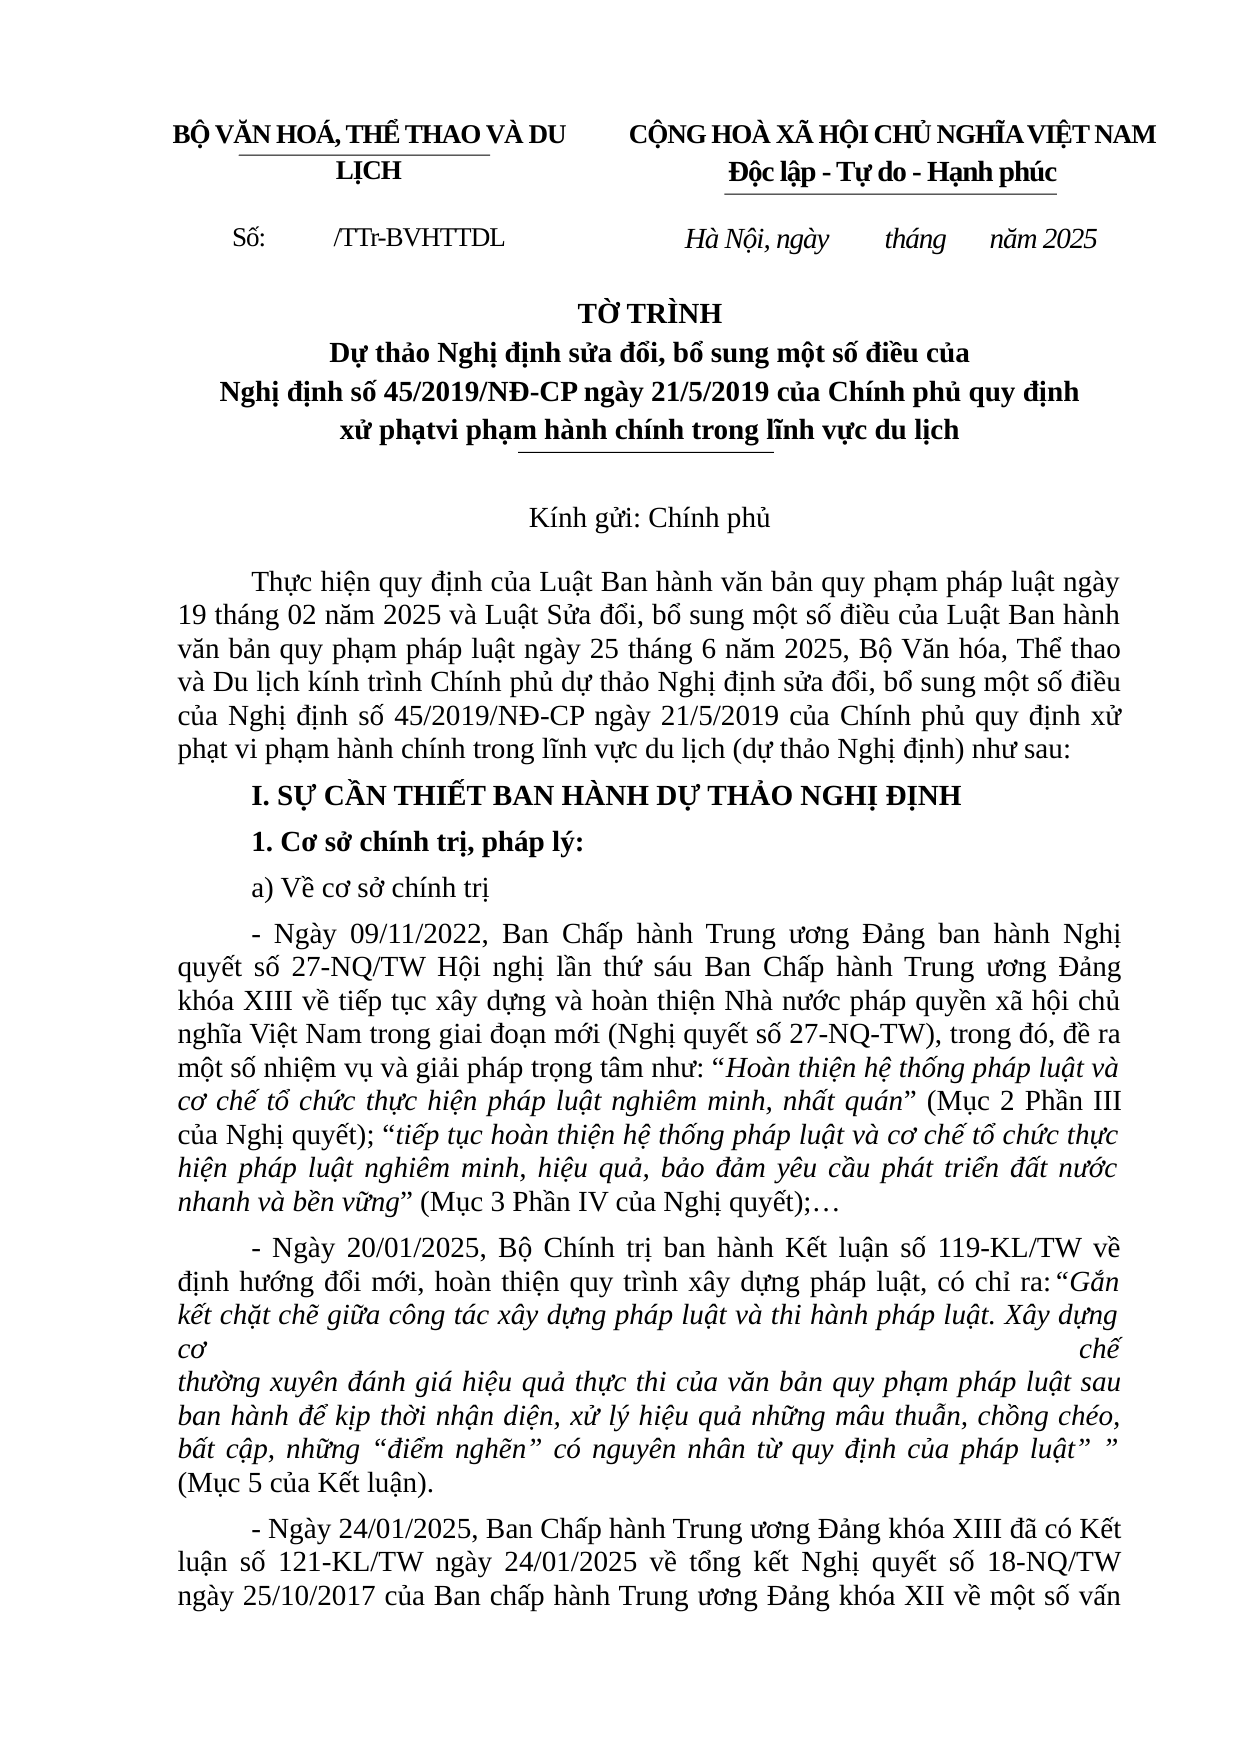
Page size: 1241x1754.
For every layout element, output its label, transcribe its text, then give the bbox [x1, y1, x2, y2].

text I. SỰ CẦN THIẾT BAN HÀNH DỰ THẢO NGHỊ ĐỊNH [177, 778, 1122, 811]
table_header BỘ VĂN HOÁ, THỂ THAO VÀ DU LỊCH [126, 118, 613, 221]
text Nghị định số 45/2019/NĐ-CP ngày 21/5/2019 của Chính phủ quy định [177, 374, 1122, 407]
table_cell Số: /TTr-BVHTTDL [126, 221, 613, 263]
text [177, 1511, 1122, 1612]
text Dự thảo Nghị định sửa đổi, bổ sung một số điều của [177, 335, 1122, 369]
text Kính gửi: Chính phủ [177, 500, 1122, 534]
text Thực hiện quy định của Luật Ban hành văn bản quy phạm pháp luật ngày 19 tháng 02 năm 2025 và Luật Sửa đổi, bổ sung một số điều của Luật Ban hành văn bản quy phạm pháp luật ngày 25 tháng 6 năm 2025, Bộ Văn hóa, Thể thao và Du lịch kính trình Chính phủ dự thảo Nghị định sửa đổi, bổ sung một số điều của Nghị định số 45/2019/NĐ-CP ngày 21/5/2019 của Chính phủ quy định xử phạt vi phạm hành chính trong lĩnh vực du lịch (dự thảo Nghị định) như sau: [177, 564, 1122, 765]
text TỜ TRÌNH [177, 297, 1122, 330]
text 1. Cơ sở chính trị, pháp lý: [177, 824, 1122, 857]
text xử phạtvi phạm hành chính trong lĩnh vực du lịch [177, 412, 1122, 446]
table_cell Hà Nội, ngày tháng năm 2025 [613, 221, 1173, 263]
text a) Về cơ sở chính trị [177, 870, 1122, 903]
table_header CỘNG HOÀ XÃ HỘI CHỦ NGHĨA VIỆT NAM Độc lập - Tự do - Hạnh phúc [613, 118, 1173, 221]
text - Ngày 20/01/2025, Bộ Chính trị ban hành Kết luận số 119-KL/TW về định hướng đổi mới, hoàn thiện quy trình xây dựng pháp luật, có chỉ ra:“Gắn kết chặt chẽ giữa công tác xây dựng pháp luật và thi hành pháp luật. Xây dựng cơ chế thường xuyên đánh giá hiệu quả thực thi của văn bản quy phạm pháp luật sau ban hành để kịp thời nhận diện, xử lý hiệu quả những mâu thuẫn, chồng chéo, bất cập, những “điểm nghẽn” có nguyên nhân từ quy định của pháp luật” ” (Mục 5 của Kết luận). [177, 1230, 1122, 1498]
text - Ngày 09/11/2022, Ban Chấp hành Trung ương Đảng ban hành Nghị quyết số 27-NQ/TW Hội nghị lần thứ sáu Ban Chấp hành Trung ương Đảng khóa XIII về tiếp tục xây dựng và hoàn thiện Nhà nước pháp quyền xã hội chủ nghĩa Việt Nam trong giai đoạn mới (Nghị quyết số 27-NQ-TW), trong đó, đề ra một số nhiệm vụ và giải pháp trọng tâm như: “Hoàn thiện hệ thống pháp luật và cơ chế tổ chức thực hiện pháp luật nghiêm minh, nhất quán” (Mục 2 Phần III của Nghị quyết); “tiếp tục hoàn thiện hệ thống pháp luật và cơ chế tổ chức thực hiện pháp luật nghiêm minh, hiệu quả, bảo đảm yêu cầu phát triển đất nước nhanh và bền vững” (Mục 3 Phần IV của Nghị quyết);… [177, 916, 1122, 1218]
